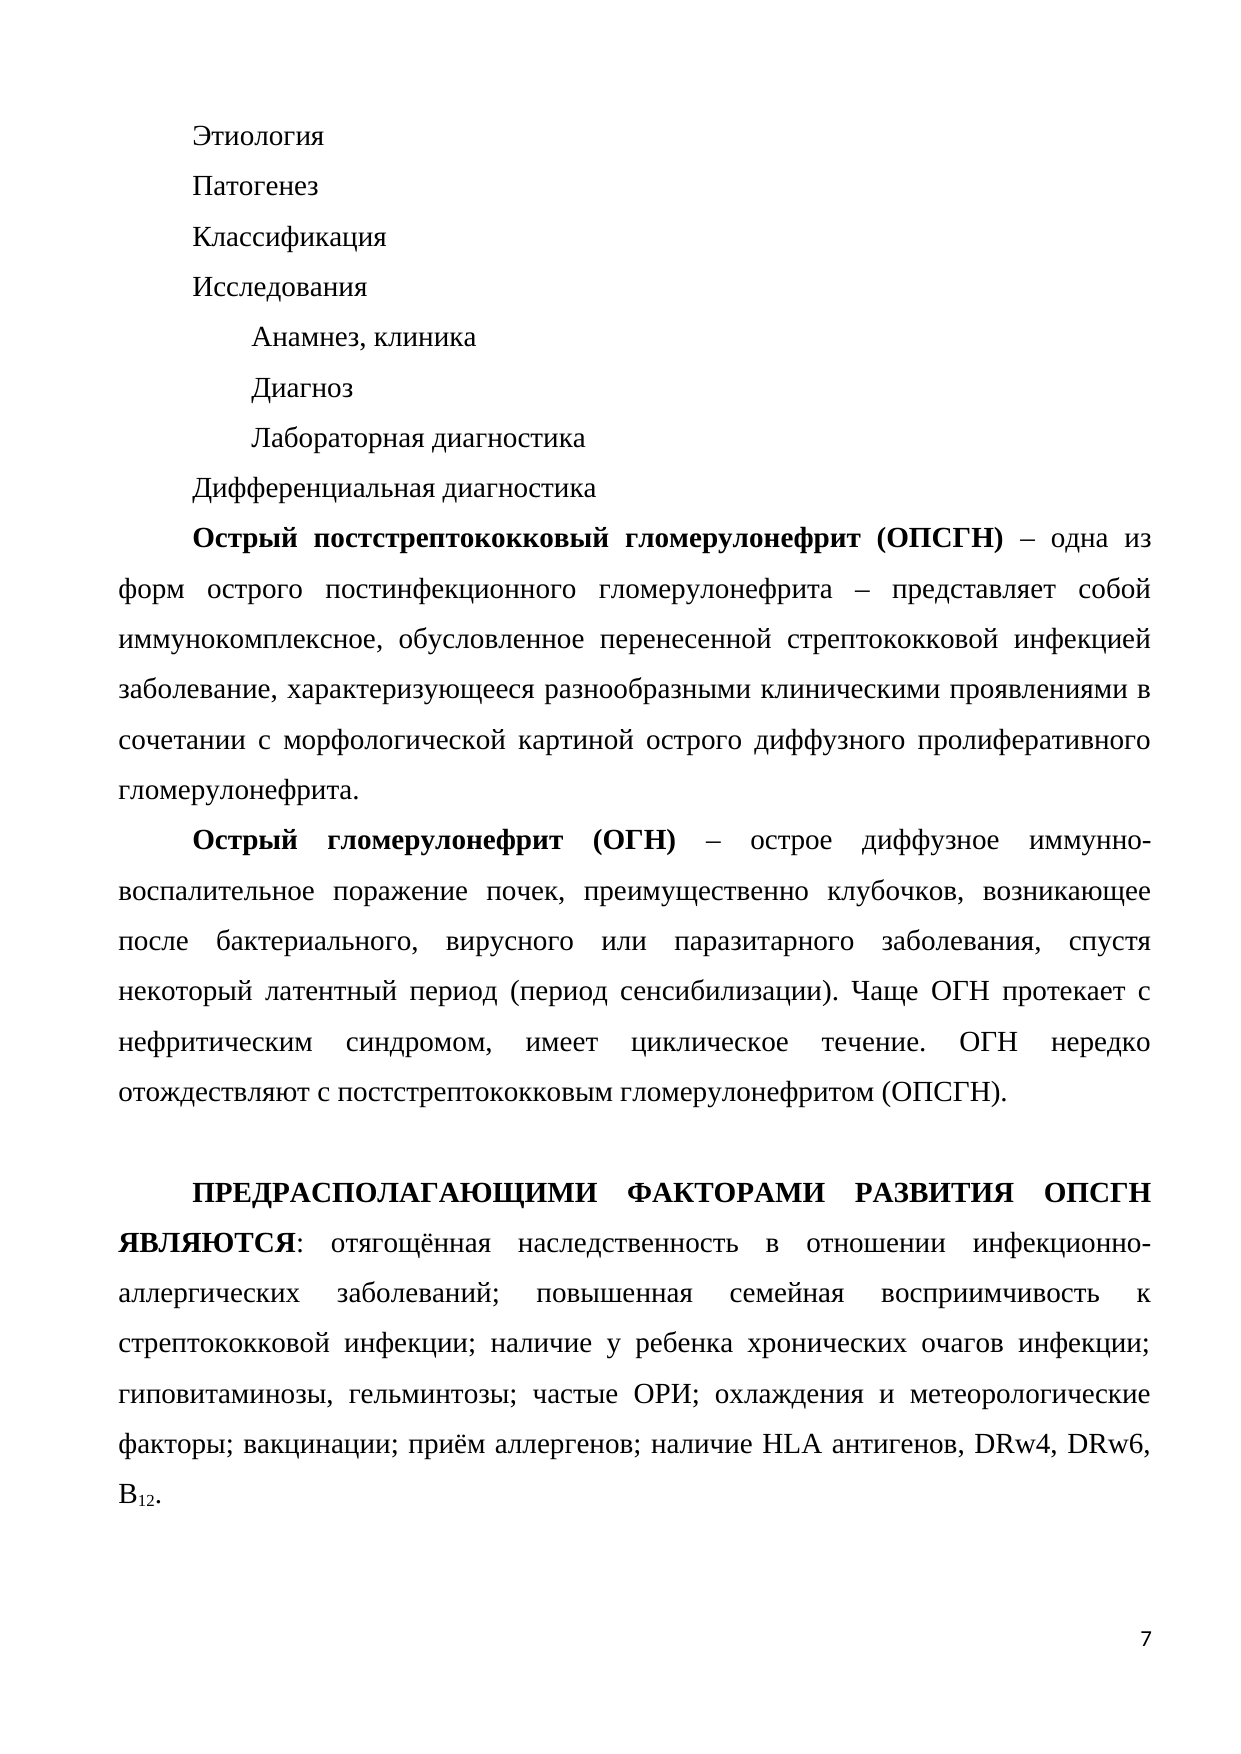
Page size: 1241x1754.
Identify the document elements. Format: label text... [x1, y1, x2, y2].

text ПРЕДРАСПОЛАГАЮЩИМИ ФАКТОРАМИ РАЗВИТИЯ ОПСГН ЯВЛЯЮТСЯ: отягощённая наследственность в отношении инфекционно-аллергических заболеваний; повышенная семейная восприимчивость к стрептококковой инфекции; наличие у ребенка хронических очагов инфекции; гиповитаминозы, гельминтозы; частые ОРИ; охлаждения и метеорологические факторы; вакцинации; приём аллергенов; наличие HLA антигенов, DRw4, DRw6, B12. [118, 1175, 1152, 1510]
text Лабораторная диагностика [177, 420, 1152, 453]
text Исследования [118, 269, 1152, 303]
text Острый постстрептококковый гломерулонефрит (ОПСГН) – одна из форм острого постинфекционного гломерулонефрита – представляет собой иммунокомплексное, обусловленное перенесенной стрептококковой инфекцией заболевание, характеризующееся разнообразными клиническими проявлениями в сочетании с морфологической картиной острого диффузного пролиферативного гломерулонефрита. [118, 521, 1152, 806]
text Дифференциальная диагностика [118, 470, 1152, 504]
text Этиология [118, 118, 1152, 152]
text Анамнез, клиника [177, 319, 1152, 353]
text Патогенез [118, 168, 1152, 202]
text Диагноз [177, 370, 1152, 403]
text Острый гломерулонефрит (ОГН) – острое диффузное иммунно-воспалительное поражение почек, преимущественно клубочков, возникающее после бактериального, вирусного или паразитарного заболевания, спустя некоторый латентный период (период сенсибилизации). Чаще ОГН протекает с нефритическим синдромом, имеет циклическое течение. ОГН нередко отождествляют с постстрептококковым гломерулонефритом (ОПСГН). [118, 822, 1152, 1108]
text Классификация [118, 219, 1152, 252]
